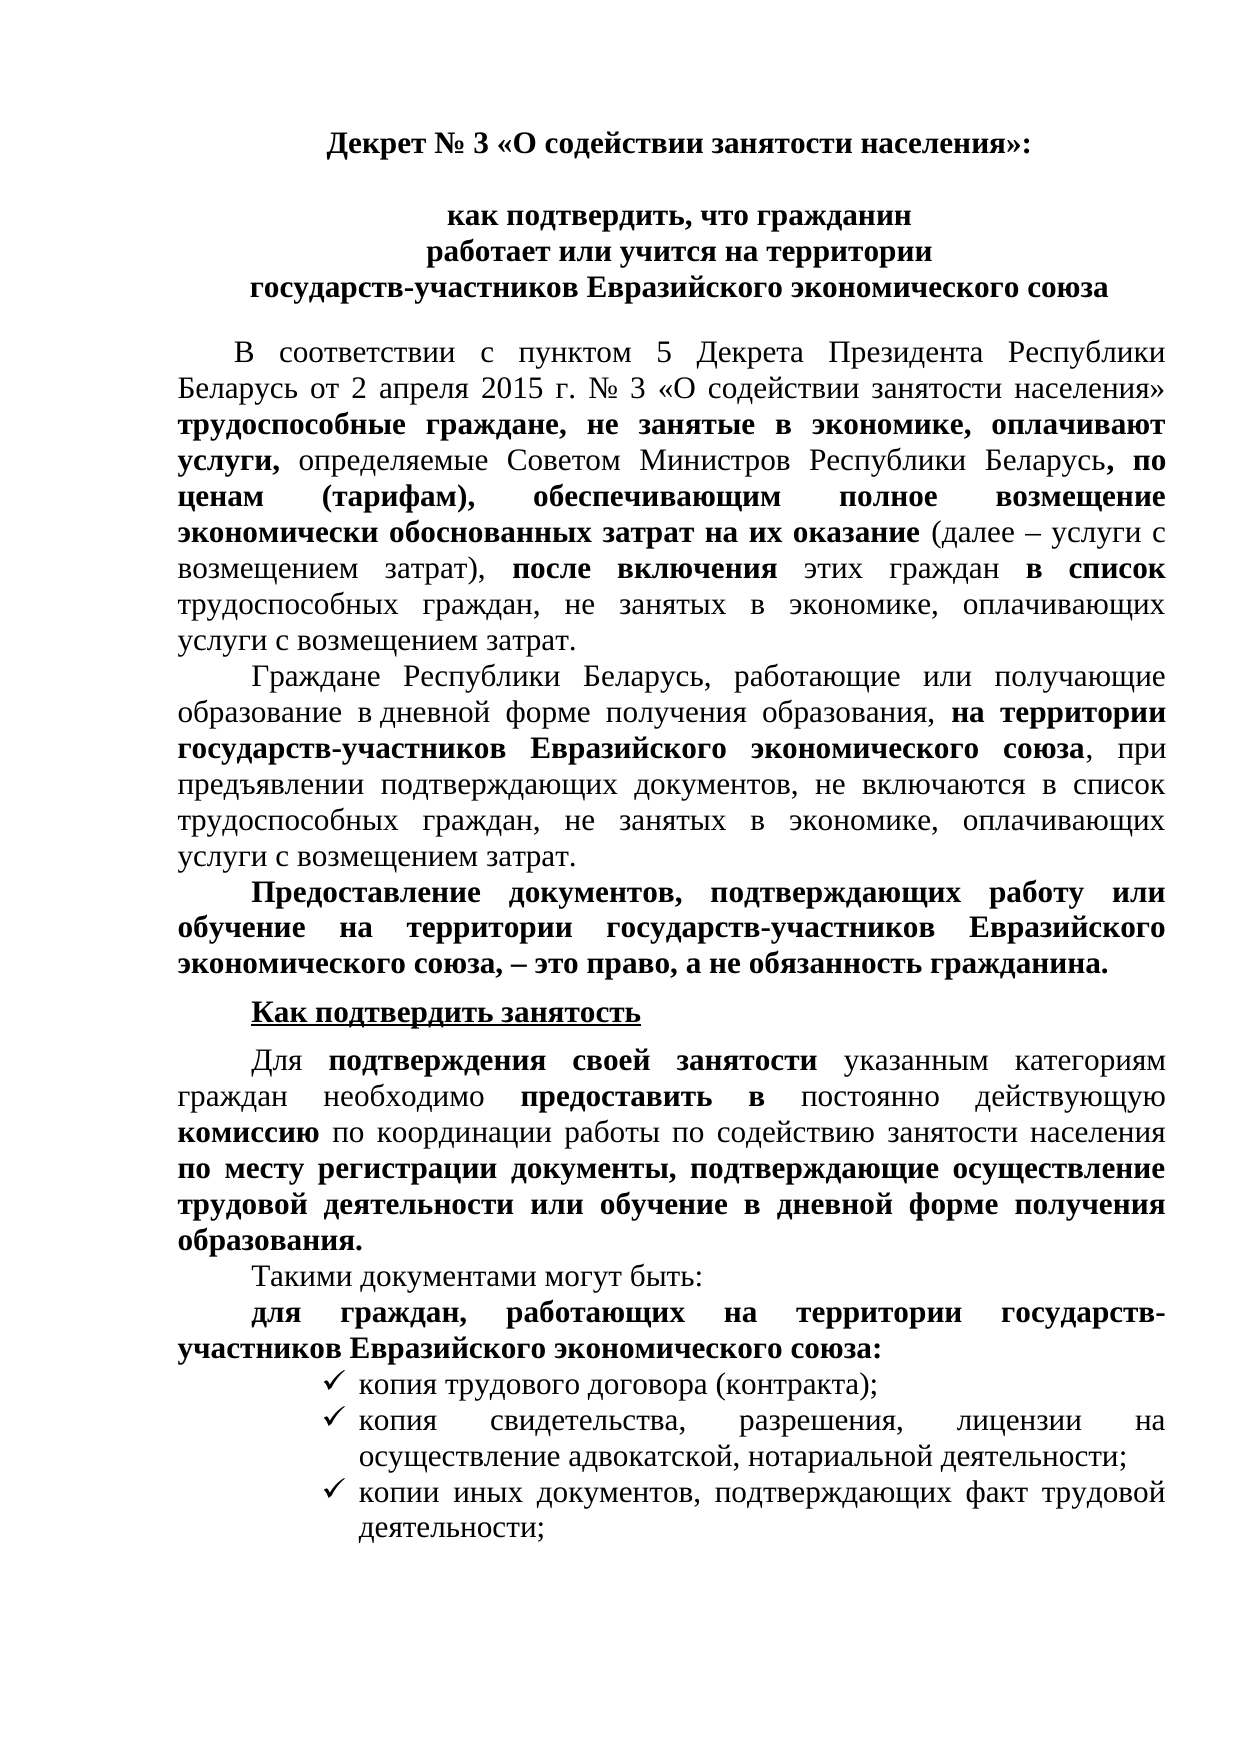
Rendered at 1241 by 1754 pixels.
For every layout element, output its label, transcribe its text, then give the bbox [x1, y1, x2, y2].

list копия трудового договора (контракта); [321, 1365, 1166, 1401]
text Предоставление документов, подтверждающих работу или обучение на территории государств-участников Евразийского экономического союза, – это право, а не обязанность гражданина. [177, 873, 1166, 981]
text Такими документами могут быть: [177, 1257, 1166, 1293]
list копии иных документов, подтверждающих факт трудовой деятельности; [321, 1473, 1166, 1545]
text для граждан, работающих на территории государств-участников Евразийского экономического союза: [177, 1293, 1166, 1365]
list копия свидетельства, разрешения, лицензии на осуществление адвокатской, нотариальной деятельности; [321, 1401, 1166, 1473]
text Граждане Республики Беларусь, работающие или получающие образование в дневной форме получения образования, на территории государств-участников Евразийского экономического союза, при предъявлении подтверждающих документов, не включаются в список трудоспособных граждан, не занятых в экономике, оплачивающих услуги с возмещением затрат. [177, 657, 1166, 873]
text Для подтверждения своей занятости указанным категориям граждан необходимо предоставить в постоянно действующую комиссию по координации работы по содействию занятости населения по месту регистрации документы, подтверждающие осуществление трудовой деятельности или обучение в дневной форме получения образования. [177, 1042, 1166, 1257]
text В соответствии с пунктом 5 Декрета Президента Республики Беларусь от 2 апреля 2015 г. № 3 «О содействии занятости населения» трудоспособные граждане, не занятые в экономике, оплачивают услуги, определяемые Советом Министров Республики Беларусь, по ценам (тарифам), обеспечивающим полное возмещение экономически обоснованных затрат на их оказание (далее – услуги с возмещением затрат), после включения этих граждан в список трудоспособных граждан, не занятых в экономике, оплачивающих услуги с возмещением затрат. [177, 334, 1166, 657]
text Как подтвердить занятость [177, 993, 1166, 1029]
